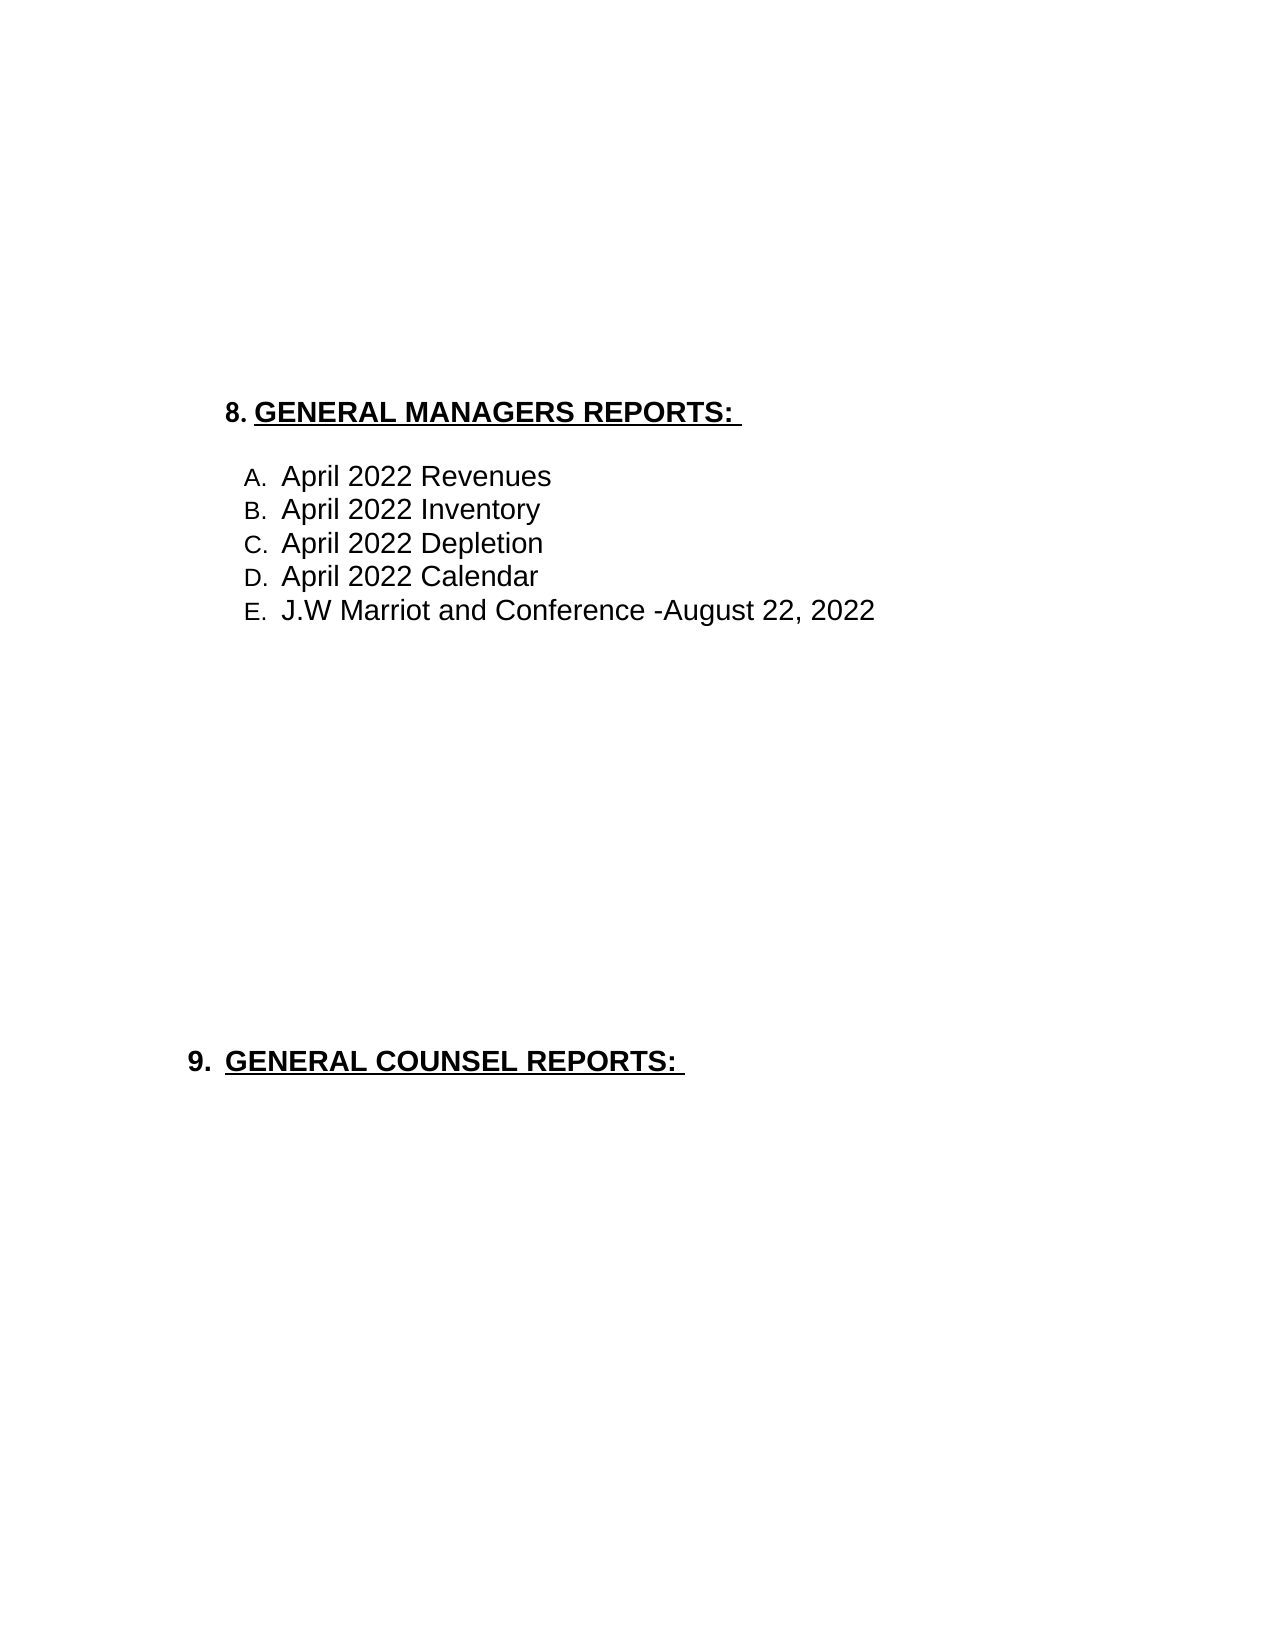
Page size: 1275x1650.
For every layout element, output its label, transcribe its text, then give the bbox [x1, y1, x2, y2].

list April 2022 Calendar [244, 559, 1125, 593]
text 8. GENERAL MANAGERS REPORTS: [150, 394, 1125, 430]
list April 2022 Revenues [244, 458, 1125, 492]
list April 2022 Depletion [244, 526, 1125, 559]
list April 2022 Inventory [244, 492, 1125, 526]
list J.W Marriot and Conference -August 22, 2022 [244, 593, 1125, 626]
list GENERAL COUNSEL REPORTS: [187, 1044, 1125, 1078]
